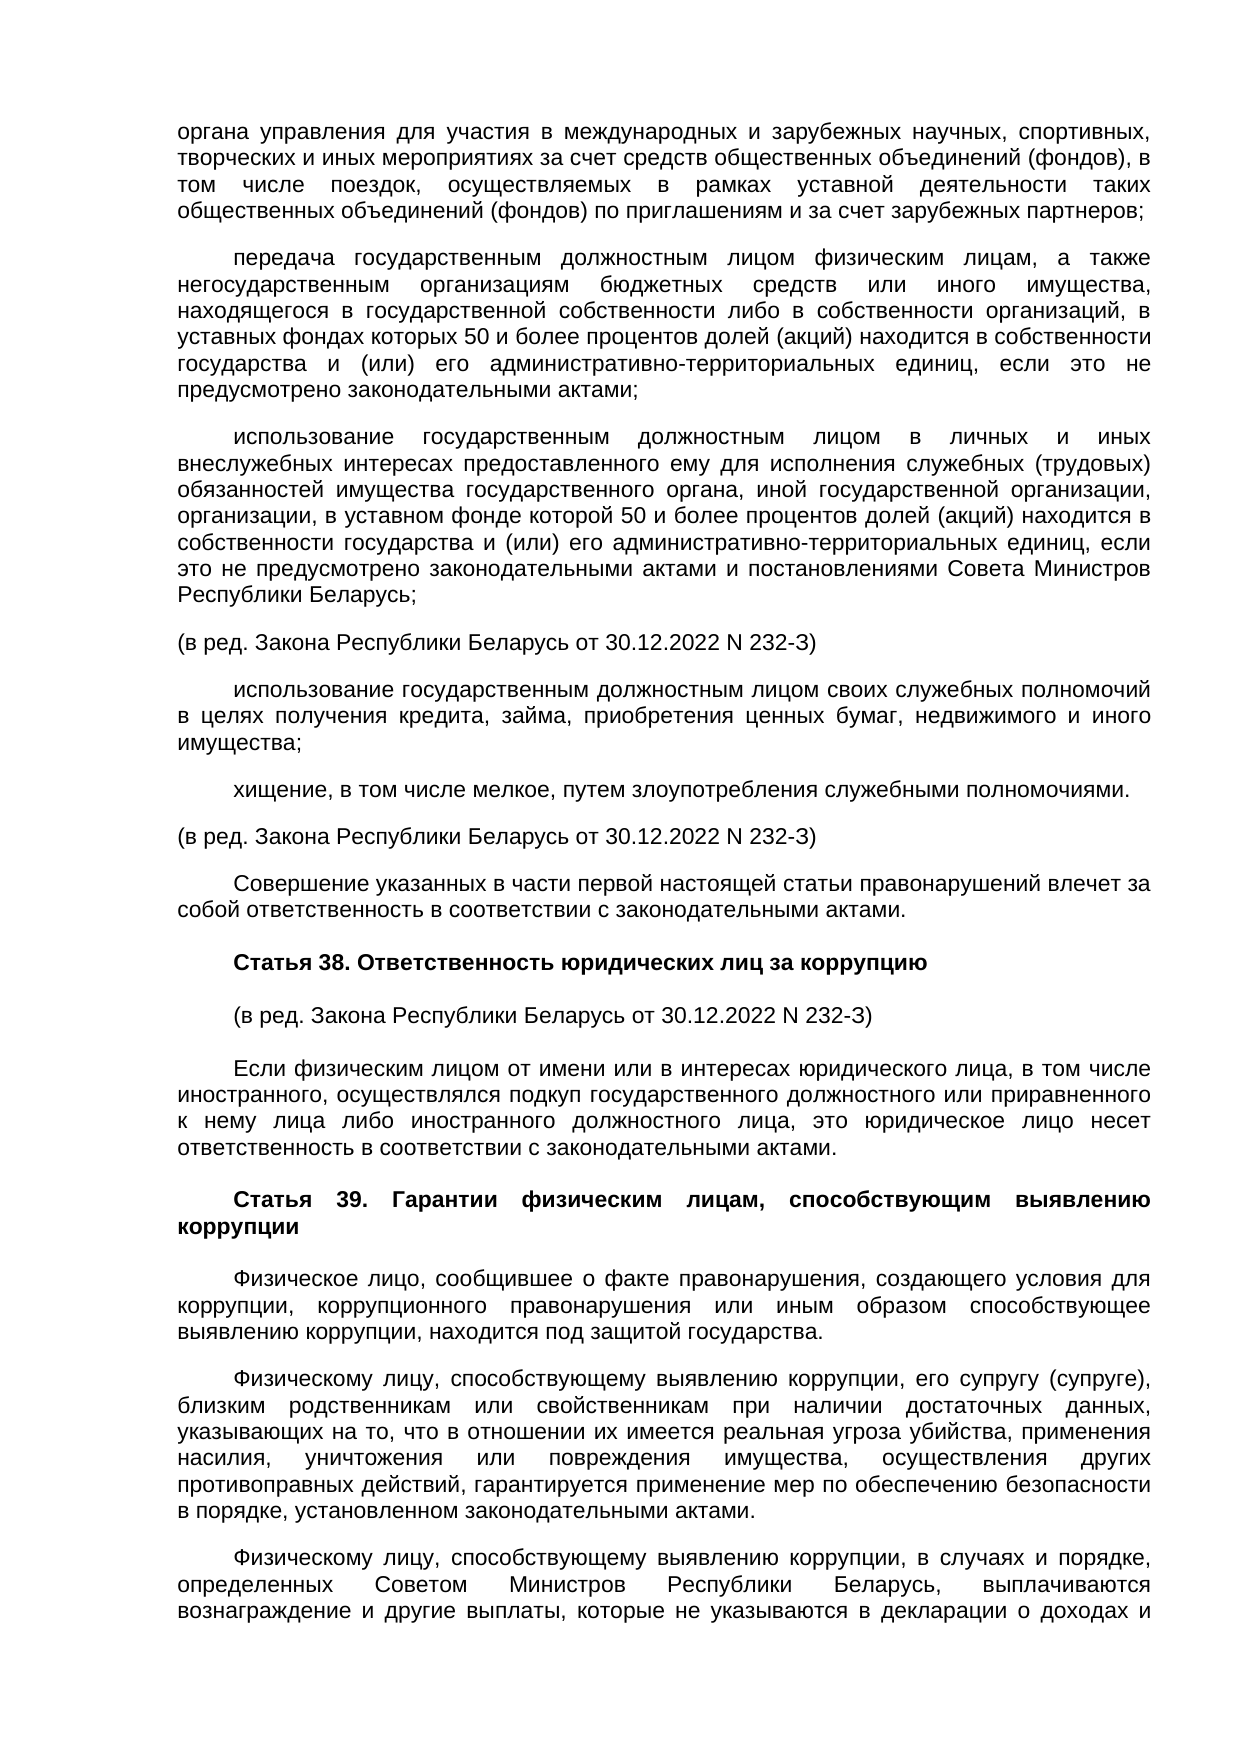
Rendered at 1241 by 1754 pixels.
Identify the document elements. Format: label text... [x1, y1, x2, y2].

text передача государственным должностным лицом физическим лицам, а также негосударственным организациям бюджетных средств или иного имущества, находящегося в государственной собственности либо в собственности организаций, в уставных фондах которых 50 и более процентов долей (акций) находится в собственности государства и (или) его административно-территориальных единиц, если это не предусмотрено законодательными актами; [177, 244, 1152, 402]
text (в ред. Закона Республики Беларусь от 30.12.2022 N 232-З) [177, 823, 1152, 849]
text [177, 1544, 1152, 1623]
text (в ред. Закона Республики Беларусь от 30.12.2022 N 232-З) [177, 1002, 1152, 1028]
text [177, 118, 1152, 223]
text Совершение указанных в части первой настоящей статьи правонарушений влечет за собой ответственность в соответствии с законодательными актами. [177, 870, 1152, 923]
text Физическому лицу, способствующему выявлению коррупции, его супругу (супруге), близким родственникам или свойственникам при наличии достаточных данных, указывающих на то, что в отношении их имеется реальная угроза убийства, применения насилия, уничтожения или повреждения имущества, осуществления других противоправных действий, гарантируется применение мер по обеспечению безопасности в порядке, установленном законодательными актами. [177, 1365, 1152, 1523]
text хищение, в том числе мелкое, путем злоупотребления служебными полномочиями. [177, 776, 1152, 802]
text Статья 39. Гарантии физическим лицам, способствующим выявлению коррупции [177, 1186, 1152, 1239]
text Если физическим лицом от имени или в интересах юридического лица, в том числе иностранного, осуществлялся подкуп государственного должностного или приравненного к нему лица либо иностранного должностного лица, это юридическое лицо несет ответственность в соответствии с законодательными актами. [177, 1054, 1152, 1160]
text Статья 38. Ответственность юридических лиц за коррупцию [177, 949, 1152, 975]
text Физическое лицо, сообщившее о факте правонарушения, создающего условия для коррупции, коррупционного правонарушения или иным образом способствующее выявлению коррупции, находится под защитой государства. [177, 1265, 1152, 1344]
text (в ред. Закона Республики Беларусь от 30.12.2022 N 232-З) [177, 628, 1152, 655]
text использование государственным должностным лицом в личных и иных внеслужебных интересах предоставленного ему для исполнения служебных (трудовых) обязанностей имущества государственного органа, иной государственной организации, организации, в уставном фонде которой 50 и более процентов долей (акций) находится в собственности государства и (или) его административно-территориальных единиц, если это не предусмотрено законодательными актами и постановлениями Совета Министров Республики Беларусь; [177, 423, 1152, 608]
text использование государственным должностным лицом своих служебных полномочий в целях получения кредита, займа, приобретения ценных бумаг, недвижимого и иного имущества; [177, 676, 1152, 755]
